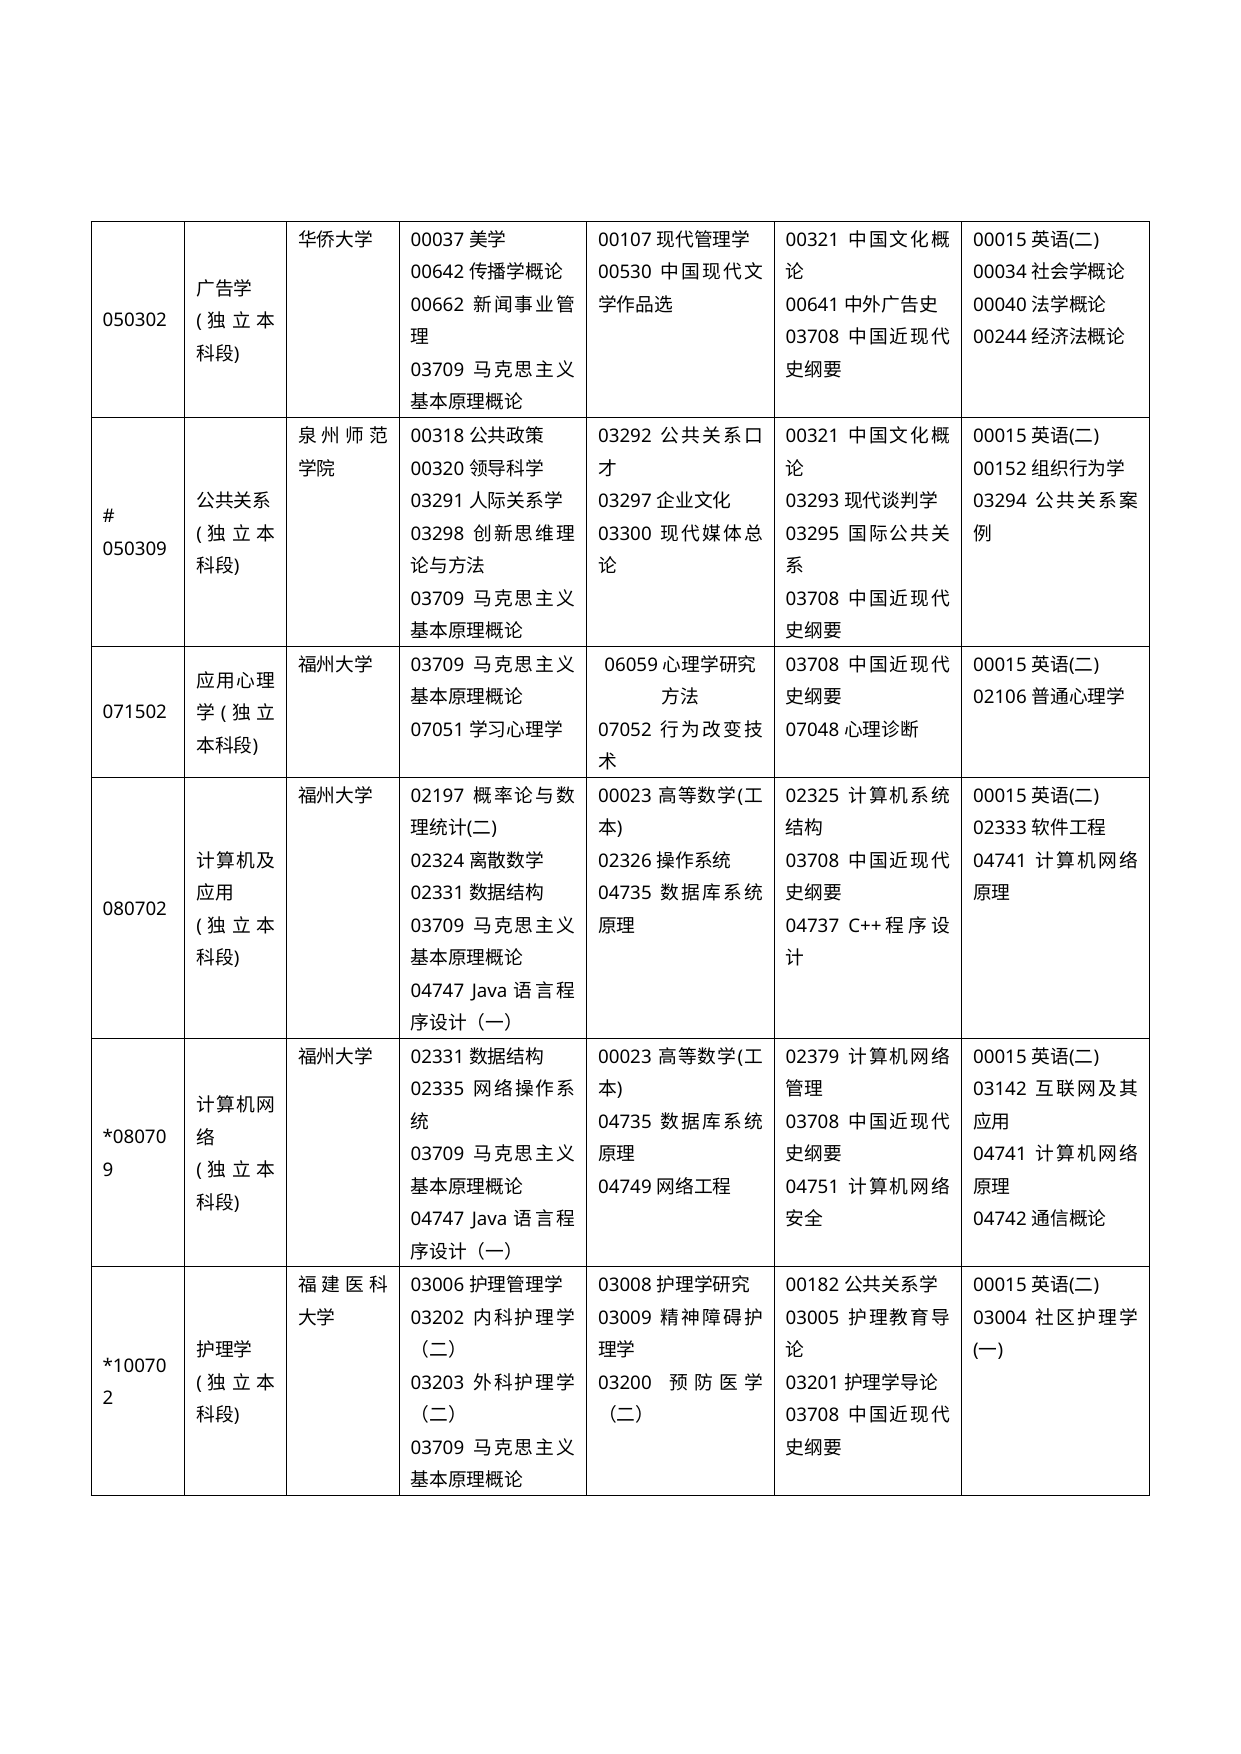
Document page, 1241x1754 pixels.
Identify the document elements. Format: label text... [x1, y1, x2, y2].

table_cell 03709 马克思主义基本原理概论 07051 学习心理学 [399, 647, 586, 777]
table_cell 00037 美学 00642 传播学概论 00662 新闻事业管理 03709 马克思主义基本原理概论 [399, 222, 586, 417]
table_cell 00023 高等数学(工本) 02326 操作系统 04735 数据库系统原理 [587, 778, 774, 1038]
table_cell 06059 心理学研究方法 07052 行为改变技术 [587, 647, 774, 777]
table_cell 公共关系 (独立本科段) [185, 418, 286, 646]
table_cell 03708 中国近现代史纲要 07048 心理诊断 [775, 647, 961, 777]
table_cell # 050309 [92, 418, 184, 646]
table_cell 广告学 (独立本科段) [185, 222, 286, 417]
table_cell 护理学 (独立本科段) [185, 1267, 286, 1495]
table_cell 00023 高等数学(工本) 04735 数据库系统原理 04749 网络工程 [587, 1039, 774, 1266]
table_cell 02331 数据结构 02335 网络操作系统 03709 马克思主义基本原理概论 04747 Java语言程序设计（一） [399, 1039, 586, 1266]
table_cell *100702 [92, 1267, 184, 1495]
table_cell 福州大学 [287, 778, 398, 1038]
table_cell 00015 英语(二) 03142 互联网及其应用 04741 计算机网络原理 04742 通信概论 [962, 1039, 1149, 1266]
table_cell 00107 现代管理学 00530 中国现代文学作品选 [587, 222, 774, 417]
table_cell 福州大学 [287, 1039, 398, 1266]
table_cell 00015 英语(二) 03004 社区护理学(一) [962, 1267, 1149, 1495]
table_cell 华侨大学 [287, 222, 398, 417]
table_cell 00318 公共政策 00320 领导科学 03291 人际关系学 03298 创新思维理论与方法 03709 马克思主义基本原理概论 [399, 418, 586, 646]
table_cell 03006 护理管理学 03202 内科护理学（二） 03203 外科护理学（二） 03709 马克思主义基本原理概论 [399, 1267, 586, 1495]
table_cell 00321 中国文化概论 00641 中外广告史 03708 中国近现代史纲要 [775, 222, 961, 417]
table_cell *080709 [92, 1039, 184, 1266]
table_cell 应用心理学(独立本科段) [185, 647, 286, 777]
table_cell 00321 中国文化概论 03293 现代谈判学 03295 国际公共关系 03708 中国近现代史纲要 [775, 418, 961, 646]
table_cell 03292 公共关系口才 03297 企业文化 03300 现代媒体总论 [587, 418, 774, 646]
table_cell 泉州师范学院 [287, 418, 398, 646]
table_cell 00182 公共关系学 03005 护理教育导论 03201 护理学导论 03708 中国近现代史纲要 [775, 1267, 961, 1495]
table_cell 计算机网络 (独立本科段) [185, 1039, 286, 1266]
table_cell 03008 护理学研究 03009 精神障碍护理学 03200 预防医学（二） [587, 1267, 774, 1495]
table_cell 02379 计算机网络管理 03708 中国近现代史纲要 04751 计算机网络安全 [775, 1039, 961, 1266]
table_cell 00015 英语(二) 02106 普通心理学 [962, 647, 1149, 777]
table_cell 02325 计算机系统结构 03708 中国近现代史纲要 04737 C++程序设计 [775, 778, 961, 1038]
table_cell 福建医科大学 [287, 1267, 398, 1495]
table_cell 00015 英语(二) 02333 软件工程 04741 计算机网络原理 [962, 778, 1149, 1038]
table_cell 计算机及应用 (独立本科段) [185, 778, 286, 1038]
table_cell 00015 英语(二) 00034 社会学概论 00040 法学概论 00244 经济法概论 [962, 222, 1149, 417]
table_cell 福州大学 [287, 647, 398, 777]
table_cell 02197 概率论与数理统计(二) 02324 离散数学 02331 数据结构 03709 马克思主义基本原理概论 04747 Java语言程序设计（一） [399, 778, 586, 1038]
table_cell 00015 英语(二) 00152 组织行为学 03294 公共关系案例 [962, 418, 1149, 646]
table_cell 071502 [92, 647, 184, 777]
table_cell 080702 [92, 778, 184, 1038]
table_cell 050302 [92, 222, 184, 417]
